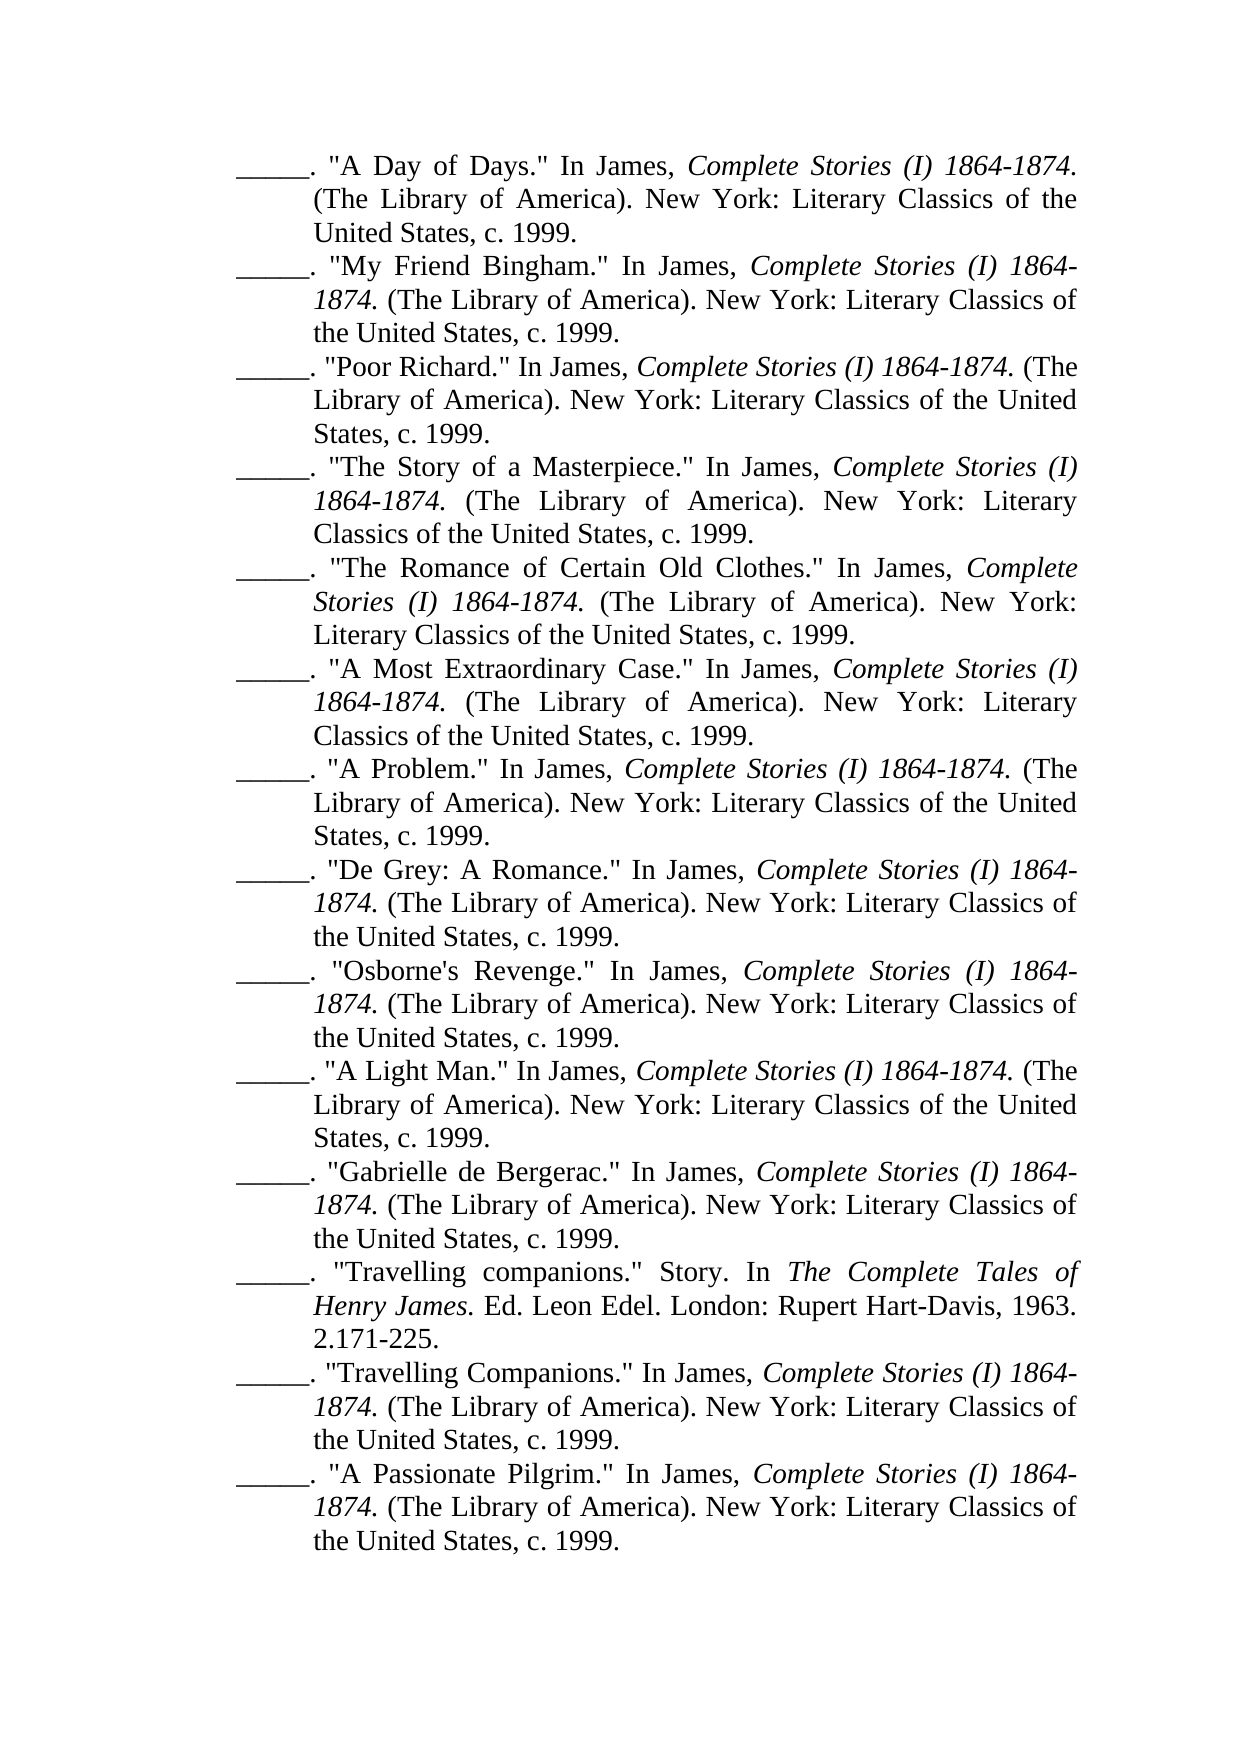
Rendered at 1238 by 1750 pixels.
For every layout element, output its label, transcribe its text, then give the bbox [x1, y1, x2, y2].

text _____. "Poor Richard." In James, Complete Stories (I) 1864-1874. (The Library of America). New York: Literary Classics of the United States, c. 1999. [236, 349, 1078, 449]
text _____. "Travelling companions." Story. In The Complete Tales of Henry James. Ed. Leon Edel. London: Rupert Hart-Davis, 1963. 2.171-225. [236, 1254, 1078, 1355]
text _____. "Travelling Companions." In James, Complete Stories (I) 1864-1874. (The Library of America). New York: Literary Classics of the United States, c. 1999. [236, 1355, 1078, 1456]
text _____. "The Story of a Masterpiece." In James, Complete Stories (I) 1864-1874. (The Library of America). New York: Literary Classics of the United States, c. 1999. [236, 449, 1078, 550]
text _____. "A Most Extraordinary Case." In James, Complete Stories (I) 1864-1874. (The Library of America). New York: Literary Classics of the United States, c. 1999. [236, 651, 1078, 751]
text _____. "A Problem." In James, Complete Stories (I) 1864-1874. (The Library of America). New York: Literary Classics of the United States, c. 1999. [236, 751, 1078, 852]
text _____. "My Friend Bingham." In James, Complete Stories (I) 1864-1874. (The Library of America). New York: Literary Classics of the United States, c. 1999. [236, 248, 1078, 349]
text _____. "De Grey: A Romance." In James, Complete Stories (I) 1864-1874. (The Library of America). New York: Literary Classics of the United States, c. 1999. [236, 852, 1078, 953]
text _____. "Gabrielle de Bergerac." In James, Complete Stories (I) 1864-1874. (The Library of America). New York: Literary Classics of the United States, c. 1999. [236, 1154, 1078, 1254]
text _____. "The Romance of Certain Old Clothes." In James, Complete Stories (I) 1864-1874. (The Library of America). New York: Literary Classics of the United States, c. 1999. [236, 550, 1078, 651]
text _____. "Osborne's Revenge." In James, Complete Stories (I) 1864-1874. (The Library of America). New York: Literary Classics of the United States, c. 1999. [236, 953, 1078, 1053]
text _____. "A Day of Days." In James, Complete Stories (I) 1864-1874. (The Library of America). New York: Literary Classics of the United States, c. 1999. [236, 148, 1078, 248]
text _____. "A Light Man." In James, Complete Stories (I) 1864-1874. (The Library of America). New York: Literary Classics of the United States, c. 1999. [236, 1053, 1078, 1154]
text _____. "A Passionate Pilgrim." In James, Complete Stories (I) 1864-1874. (The Library of America). New York: Literary Classics of the United States, c. 1999. [236, 1456, 1078, 1556]
